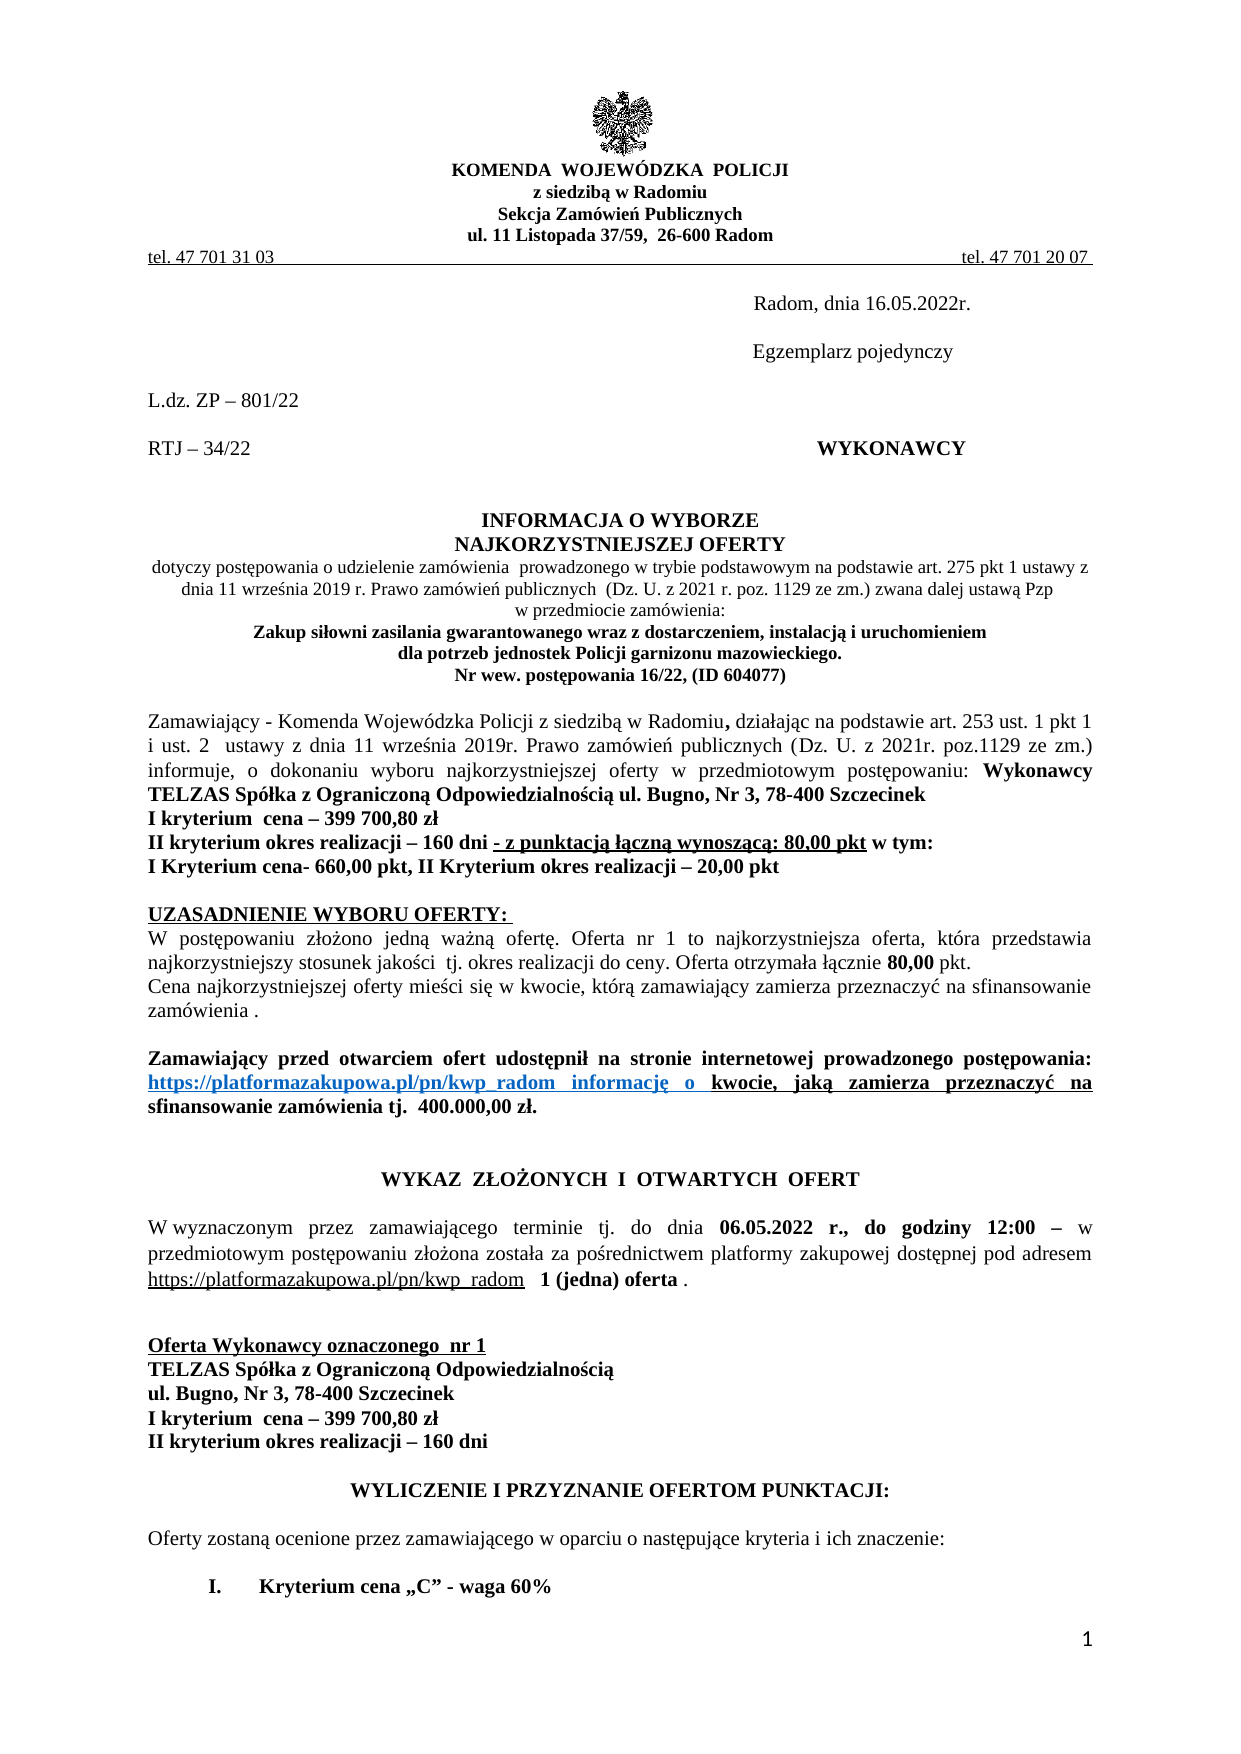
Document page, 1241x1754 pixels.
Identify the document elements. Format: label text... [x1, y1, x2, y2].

text z siedzibą w Radomiu [148, 181, 1093, 202]
text dla potrzeb jednostek Policji garnizonu mazowieckiego. [148, 642, 1093, 664]
text Zamawiający - Komenda Wojewódzka Policji z siedzibą w Radomiu, działając na podstawie art. 253 ust. 1 pkt 1 i ust. 2 ustawy z dnia 11 września 2019r. Prawo zamówień publicznych (Dz. U. z 2021r. poz.1129 ze zm.) informuje, o dokonaniu wyboru najkorzystniejszej oferty w przedmiotowym postępowaniu: Wykonawcy TELZAS Spółka z Ograniczoną Odpowiedzialnością ul. Bugno, Nr 3, 78-400 Szczecinek [148, 709, 1093, 806]
text UZASADNIENIE WYBORU OFERTY: [148, 902, 1093, 926]
text Sekcja Zamówień Publicznych [148, 202, 1093, 224]
text TELZAS Spółka z Ograniczoną Odpowiedzialnością [148, 1357, 1093, 1381]
text W postępowaniu złożono jedną ważną ofertę. Oferta nr 1 to najkorzystniejsza oferta, która przedstawia najkorzystniejszy stosunek jakości tj. okres realizacji do ceny. Oferta otrzymała łącznie 80,00 pkt. [148, 926, 1093, 974]
text I kryterium cena – 399 700,80 zł [148, 806, 1093, 830]
text W wyznaczonym przez zamawiającego terminie tj. do dnia 06.05.2022 r., do godziny 12:00 – w przedmiotowym postępowaniu złożona została za pośrednictwem platformy zakupowej dostępnej pod adresem https://platformazakupowa.pl/pn/kwp_radom 1 (jedna) oferta . [148, 1215, 1093, 1291]
text dotyczy postępowania o udzielenie zamówienia prowadzonego w trybie podstawowym na podstawie art. 275 pkt 1 ustawy z dnia 11 września 2019 r. Prawo zamówień publicznych (Dz. U. z 2021 r. poz. 1129 ze zm.) zwana dalej ustawą Pzp w przedmiocie zamówienia: [148, 556, 1093, 621]
text II kryterium okres realizacji – 160 dni [148, 1429, 1093, 1453]
text Oferty zostaną ocenione przez zamawiającego w oparciu o następujące kryteria i ich znaczenie: [148, 1526, 1093, 1550]
text NAJKORZYSTNIEJSZEJ OFERTY [148, 532, 1093, 556]
text INFORMACJA O WYBORZE [148, 508, 1093, 532]
text II kryterium okres realizacji – 160 dni - z punktacją łączną wynoszącą: 80,00 pkt w tym: I Kryterium cena- 660,00 pkt, II Kryterium okres realizacji – 20,00 pkt [148, 830, 1093, 878]
text Egzemplarz pojedynczy [148, 339, 1093, 363]
text RTJ – 34/22 WYKONAWCY [148, 436, 1093, 460]
text Nr wew. postępowania 16/22, (ID 604077) [148, 664, 1093, 685]
text L.dz. ZP – 801/22 [148, 387, 1093, 412]
text KOMENDA WOJEWÓDZKA POLICJI [148, 159, 1093, 181]
list Kryterium cena „C” - waga 60% [221, 1574, 1093, 1598]
text Oferta Wykonawcy oznaczonego nr 1 [148, 1333, 1093, 1357]
text I kryterium cena – 399 700,80 zł [148, 1405, 1093, 1429]
text Zakup siłowni zasilania gwarantowanego wraz z dostarczeniem, instalacją i uruchomieniem [148, 621, 1093, 642]
text ul. Bugno, Nr 3, 78-400 Szczecinek [148, 1381, 1093, 1405]
text WYKAZ ZŁOŻONYCH I OTWARTYCH OFERT [148, 1167, 1093, 1191]
text Radom, dnia 16.05.2022r. [738, 291, 1093, 315]
text tel. 47 701 31 03 tel. 47 701 20 07 [148, 246, 1093, 264]
picture [586, 88, 654, 160]
text Cena najkorzystniejszej oferty mieści się w kwocie, którą zamawiający zamierza przeznaczyć na sfinansowanie zamówienia . [148, 974, 1093, 1022]
text Zamawiający przed otwarciem ofert udostępnił na stronie internetowej prowadzonego postępowania: https://platformazakupowa.pl/pn/kwp_radom informację o kwocie, jaką zamierza przeznaczyć na sfinansowanie zamówienia tj. 400.000,00 zł. [148, 1092, 1093, 1118]
text Zamawiający przed otwarciem ofert udostępnił na stronie internetowej prowadzonego postępowania: https://platformazakupowa.pl/pn/kwp_radom informację o kwocie, jaką zamierza przeznaczyć na sfinansowanie zamówienia tj. 400.000,00 zł. [148, 1046, 1093, 1091]
text WYLICZENIE I PRZYZNANIE OFERTOM PUNKTACJI: [148, 1478, 1093, 1502]
text ul. 11 Listopada 37/59, 26-600 Radom [148, 224, 1093, 246]
